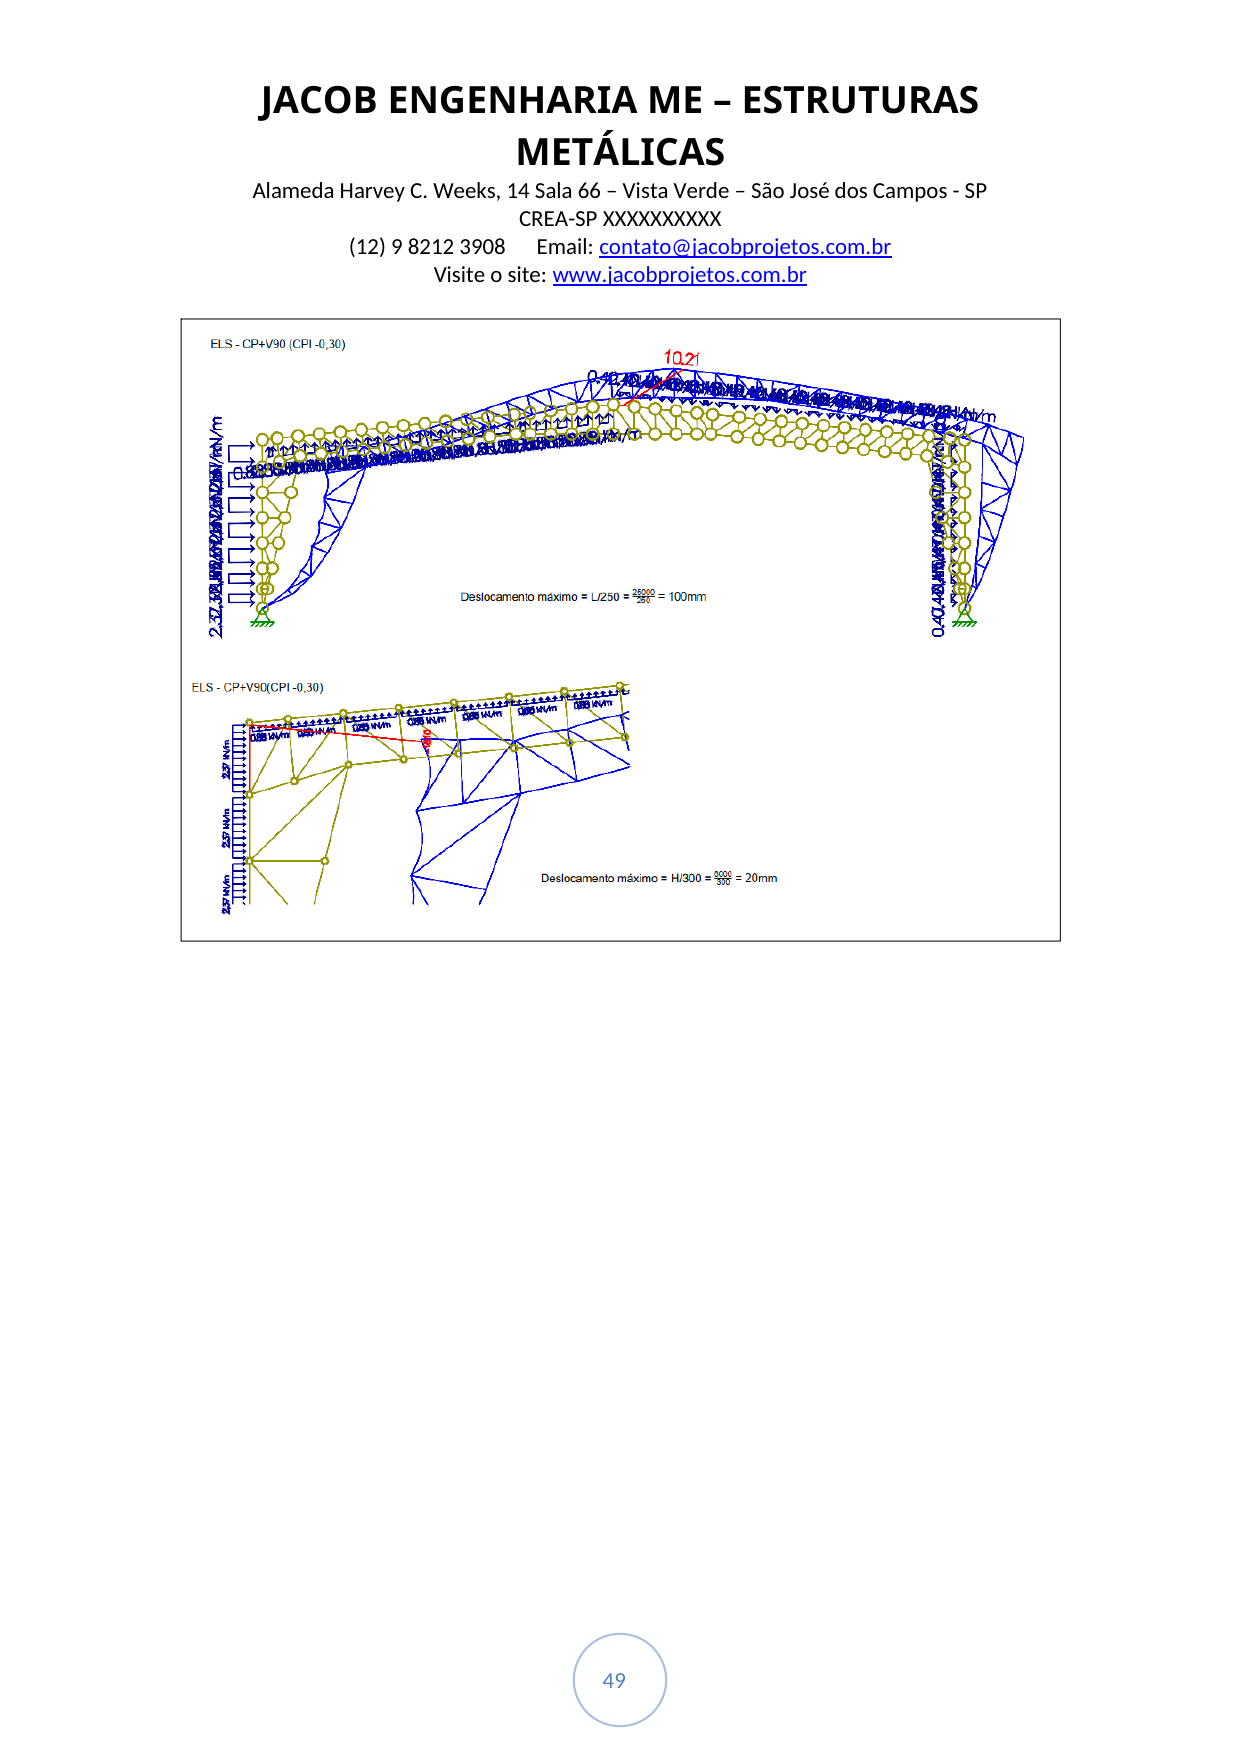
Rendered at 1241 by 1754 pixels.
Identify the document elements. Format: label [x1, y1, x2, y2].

picture [177, 316, 1063, 946]
